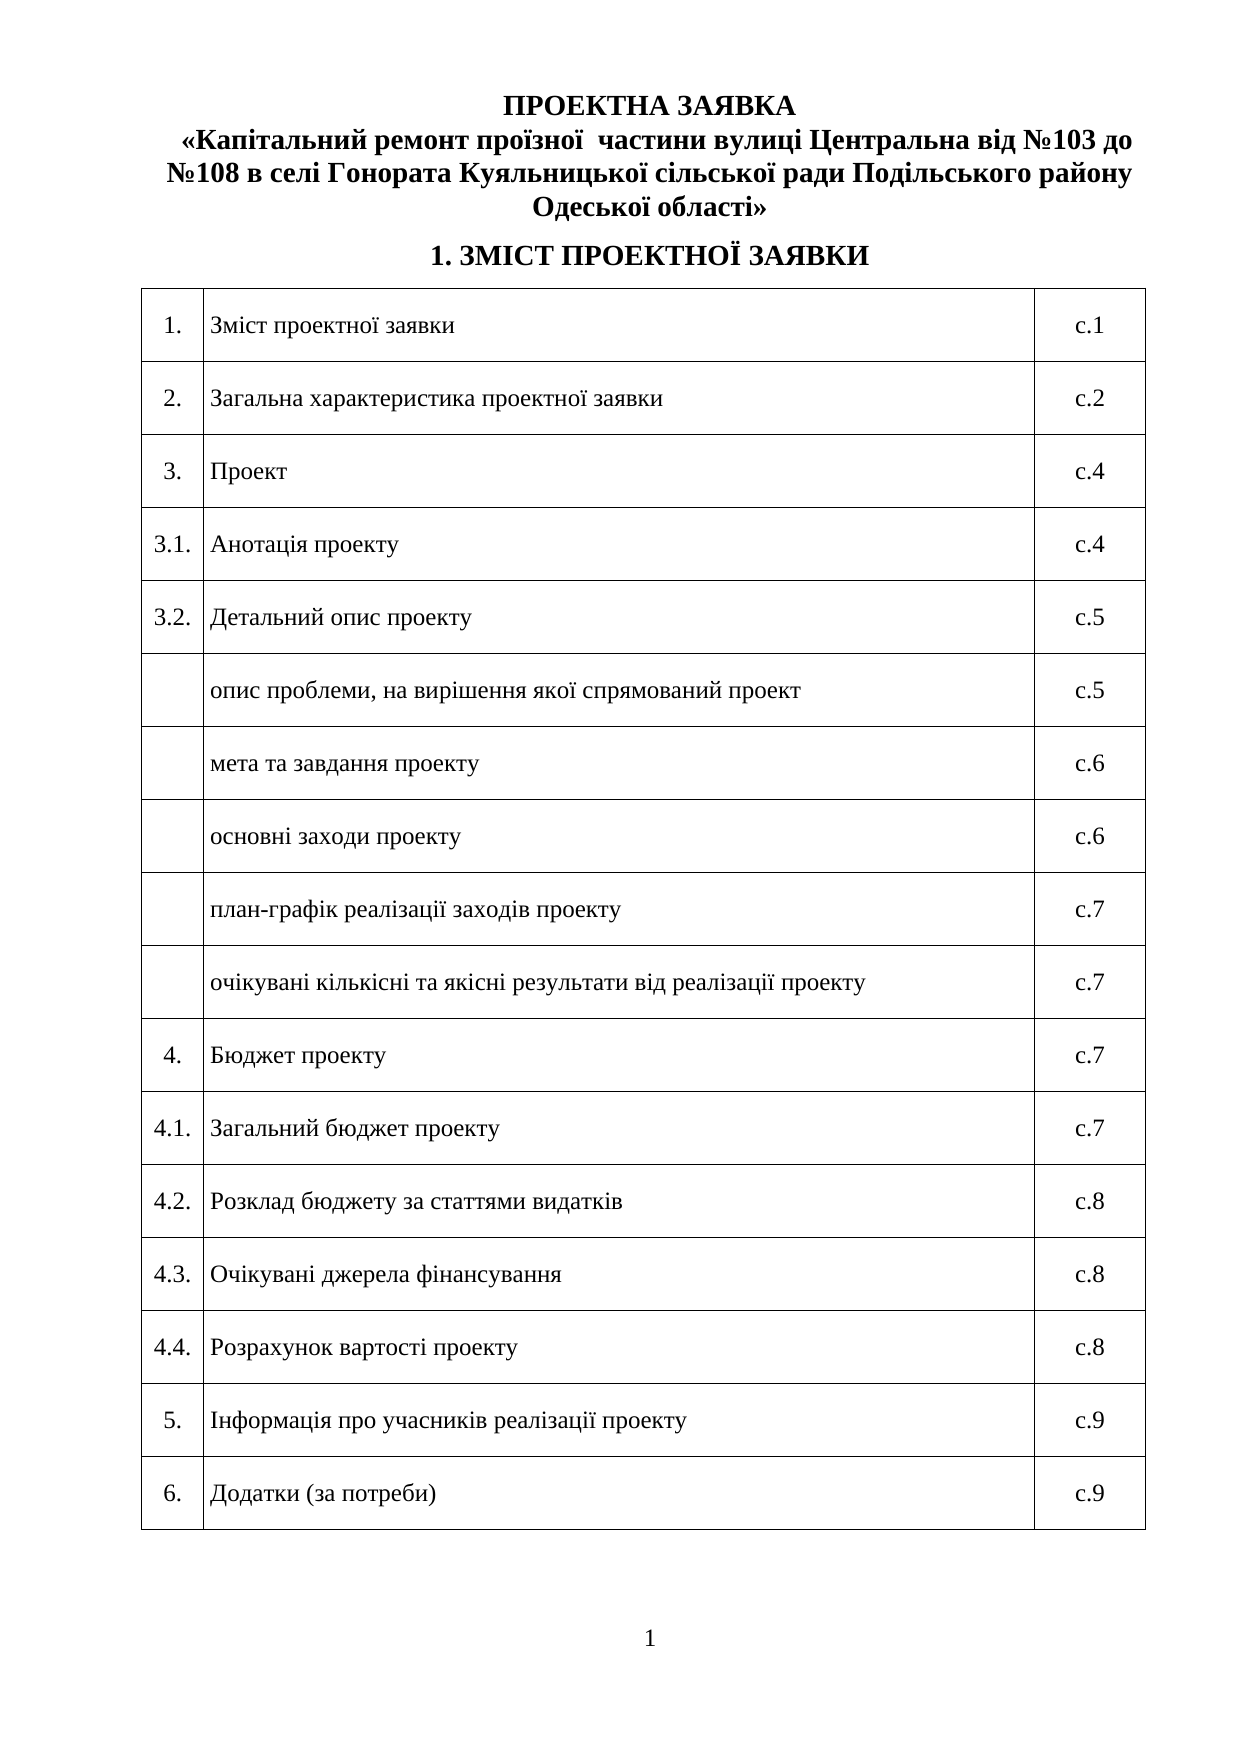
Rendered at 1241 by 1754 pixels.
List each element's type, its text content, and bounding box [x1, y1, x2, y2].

table_cell с.7 [1035, 1092, 1145, 1164]
table_cell Очікувані джерела фінансування [204, 1238, 1034, 1310]
table_cell Бюджет проекту [204, 1019, 1034, 1091]
table_cell Розклад бюджету за статтями видатків [204, 1165, 1034, 1237]
table_cell с.5 [1035, 581, 1145, 653]
table_cell [142, 654, 203, 726]
table_cell с.4 [1035, 508, 1145, 579]
table_cell с.8 [1035, 1165, 1145, 1237]
text 1. ЗМІСТ ПРОЕКТНОЇ ЗАЯВКИ [194, 238, 1105, 272]
table_cell опис проблеми, на вирішення якої спрямований проект [204, 654, 1034, 726]
table_cell 4. [142, 1019, 203, 1091]
table_cell Проект [204, 435, 1034, 507]
table_cell [142, 800, 203, 872]
table_cell [142, 946, 203, 1018]
table_cell с.7 [1035, 873, 1145, 945]
table_header с.1 [1035, 289, 1145, 361]
table_cell [142, 873, 203, 945]
table_cell Анотація проекту [204, 508, 1034, 579]
table_cell 4.3. [142, 1238, 203, 1310]
table_cell с.9 [1035, 1457, 1145, 1529]
table_cell 4.4. [142, 1311, 203, 1383]
table_cell 5. [142, 1384, 203, 1456]
table_cell с.6 [1035, 727, 1145, 799]
table_cell 4.2. [142, 1165, 203, 1237]
table_cell 3.1. [142, 508, 203, 579]
table_cell [142, 727, 203, 799]
table_cell 3.2. [142, 581, 203, 653]
table_cell Розрахунок вартості проекту [204, 1311, 1034, 1383]
table_cell с.8 [1035, 1311, 1145, 1383]
table_cell Інформація про учасників реалізації проекту [204, 1384, 1034, 1456]
table_cell с.7 [1035, 1019, 1145, 1091]
table_cell Додатки (за потреби) [204, 1457, 1034, 1529]
text «Капітальний ремонт проїзної частини вулиці Центральна від №103 до №108 в селі Гонората Куяльницької сільської ради Подільського району Одеської області» [148, 122, 1152, 223]
table_cell Загальна характеристика проектної заявки [204, 362, 1034, 433]
table_cell основні заходи проекту [204, 800, 1034, 872]
table_cell мета та завдання проекту [204, 727, 1034, 799]
table_cell с.7 [1035, 946, 1145, 1018]
table_cell с.4 [1035, 435, 1145, 507]
table_cell с.9 [1035, 1384, 1145, 1456]
table_header Зміст проектної заявки [204, 289, 1034, 361]
table_cell 4.1. [142, 1092, 203, 1164]
table_cell очікувані кількісні та якісні результати від реалізації проекту [204, 946, 1034, 1018]
table_cell с.8 [1035, 1238, 1145, 1310]
table_cell план-графік реалізації заходів проекту [204, 873, 1034, 945]
table_cell Загальний бюджет проекту [204, 1092, 1034, 1164]
table_cell с.2 [1035, 362, 1145, 433]
table_cell Детальний опис проекту [204, 581, 1034, 653]
table_cell 2. [142, 362, 203, 433]
table_cell с.5 [1035, 654, 1145, 726]
table_header 1. [142, 289, 203, 361]
table_cell 6. [142, 1457, 203, 1529]
table_cell 3. [142, 435, 203, 507]
text ПРОЕКТНА ЗАЯВКА [148, 88, 1152, 122]
table_cell с.6 [1035, 800, 1145, 872]
